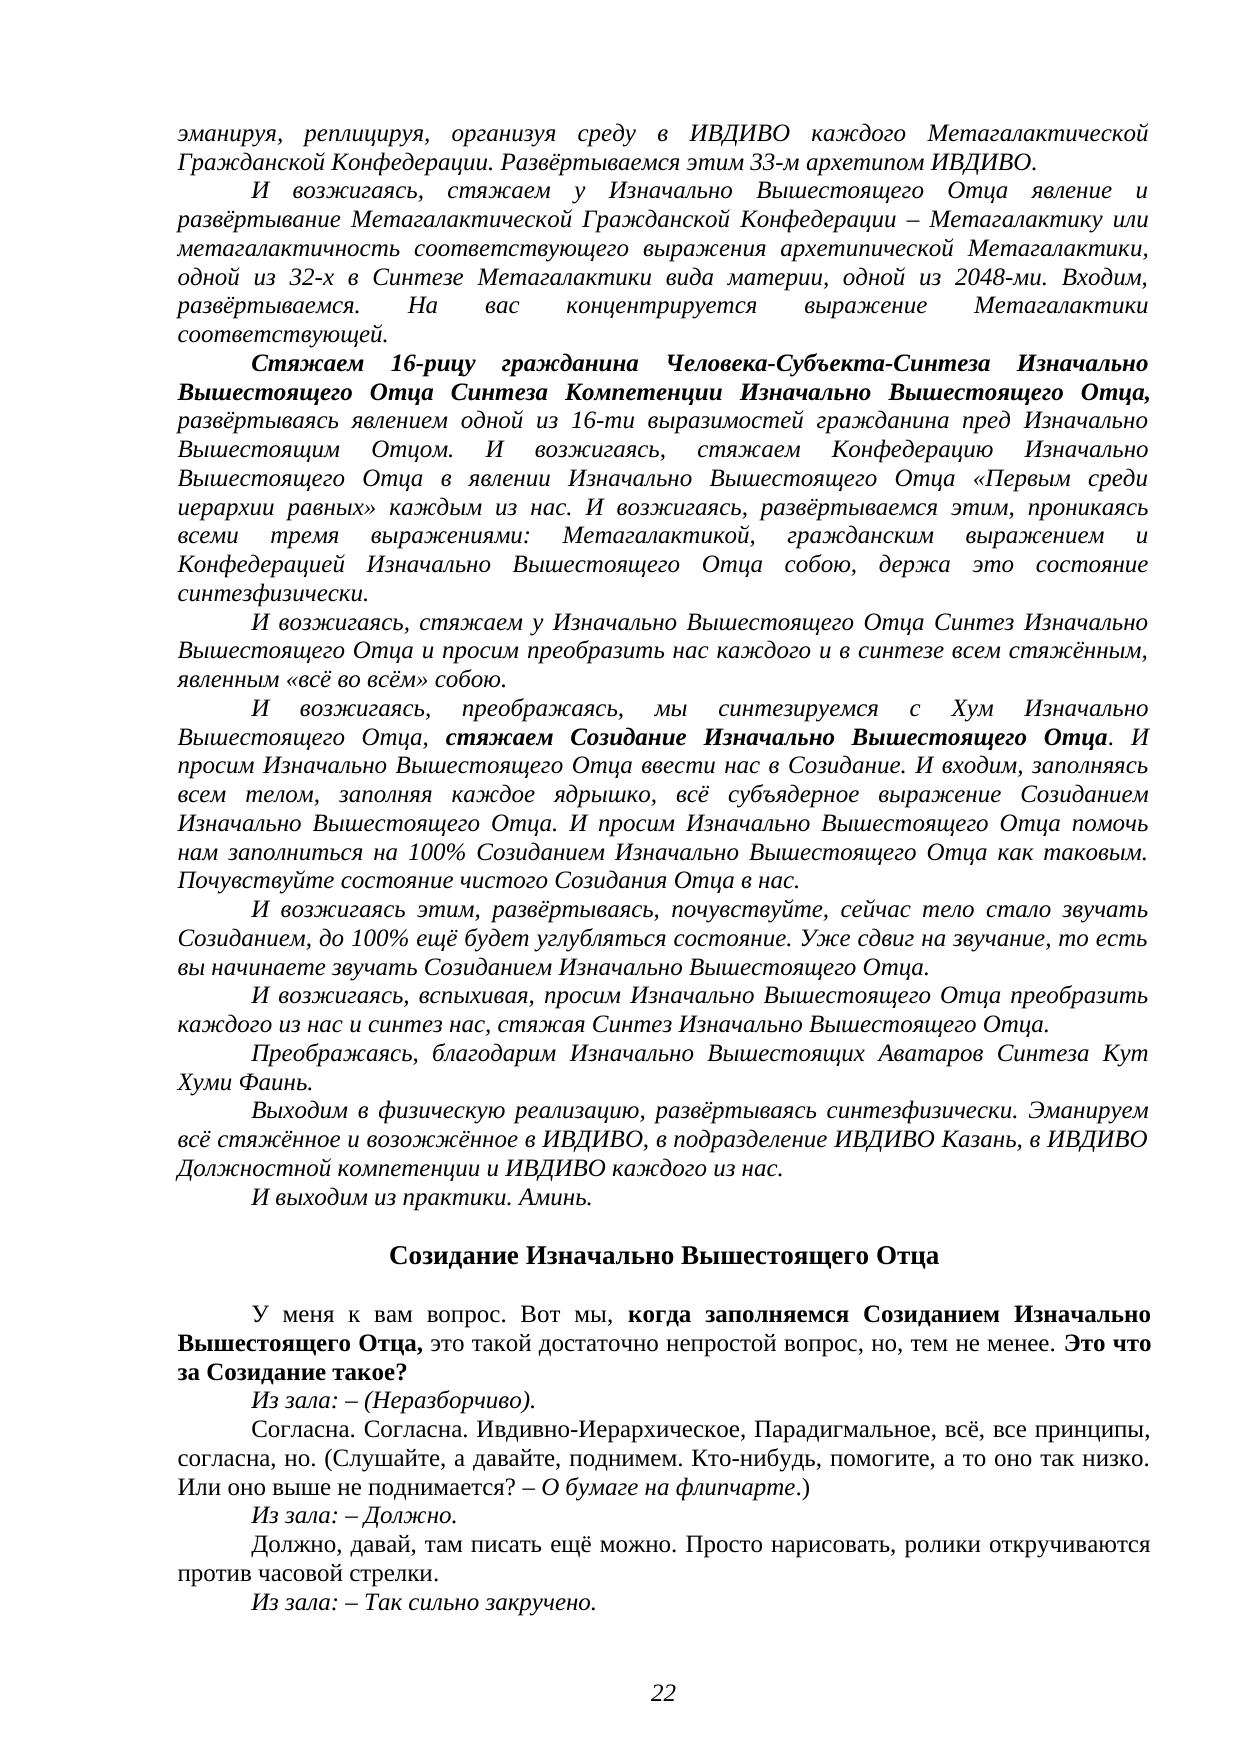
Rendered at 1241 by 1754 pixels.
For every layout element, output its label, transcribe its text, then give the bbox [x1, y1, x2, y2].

text Выходим в физическую реализацию, развёртываясь синтезфизически. Эманируем всё стяжённое и возожжённое в ИВДИВО, в подразделение ИВДИВО Казань, в ИВДИВО Должностной компетенции и ИВДИВО каждого из нас. [177, 1096, 1152, 1182]
text И возжигаясь, стяжаем у Изначально Вышестоящего Отца явление и развёртывание Метагалактической Гражданской Конфедерации – Метагалактику или метагалактичность соответствующего выражения архетипической Метагалактики, одной из 32-х в Синтезе Метагалактики вида материи, одной из 2048-ми. Входим, развёртываемся. На вас концентрируется выражение Метагалактики соответствующей. [177, 176, 1152, 348]
text И возжигаясь, вспыхивая, просим Изначально Вышестоящего Отца преобразить каждого из нас и синтез нас, стяжая Синтез Изначально Вышестоящего Отца. [177, 981, 1152, 1038]
text У меня к вам вопрос. Вот мы, когда заполняемся Созиданием Изначально Вышестоящего Отца, это такой достаточно непростой вопрос, но, тем не менее. Это что за Созидание такое? [177, 1299, 1152, 1386]
text Из зала: – Так сильно закручено. [177, 1587, 1152, 1616]
text И возжигаясь, преображаясь, мы синтезируемся с Хум Изначально Вышестоящего Отца, стяжаем Созидание Изначально Вышестоящего Отца. И просим Изначально Вышестоящего Отца ввести нас в Созидание. И входим, заполняясь всем телом, заполняя каждое ядрышко, всё субъядерное выражение Созиданием Изначально Вышестоящего Отца. И просим Изначально Вышестоящего Отца помочь нам заполниться на 100% Созиданием Изначально Вышестоящего Отца как таковым. Почувствуйте состояние чистого Созидания Отца в нас. [177, 693, 1152, 894]
text Преображаясь, благодарим Изначально Вышестоящих Аватаров Синтеза Кут Хуми Фаинь. [177, 1038, 1152, 1096]
text Созидание Изначально Вышестоящего Отца [177, 1239, 1152, 1271]
text Согласна. Согласна. Ивдивно-Иерархическое, Парадигмальное, всё, все принципы, согласна, но. (Слушайте, а давайте, поднимем. Кто-нибудь, помогите, а то оно так низко. Или оно выше не поднимается? – О бумаге на флипчарте.) [177, 1414, 1152, 1501]
text Из зала: – Должно. [177, 1501, 1152, 1529]
text Из зала: – (Неразборчиво). [177, 1386, 1152, 1414]
text И выходим из практики. Аминь. [177, 1182, 1152, 1211]
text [177, 118, 1152, 176]
text Должно, давай, там писать ещё можно. Просто нарисовать, ролики откручиваются против часовой стрелки. [177, 1529, 1152, 1587]
text Стяжаем 16-рицу гражданина Человека-Субъекта-Синтеза Изначально Вышестоящего Отца Синтеза Компетенции Изначально Вышестоящего Отца, развёртываясь явлением одной из 16-ти выразимостей гражданина пред Изначально Вышестоящим Отцом. И возжигаясь, стяжаем Конфедерацию Изначально Вышестоящего Отца в явлении Изначально Вышестоящего Отца «Первым среди иерархии равных» каждым из нас. И возжигаясь, развёртываемся этим, проникаясь всеми тремя выражениями: Метагалактикой, гражданским выражением и Конфедерацией Изначально Вышестоящего Отца собою, держа это состояние синтезфизически. [177, 348, 1152, 607]
text И возжигаясь, стяжаем у Изначально Вышестоящего Отца Синтез Изначально Вышестоящего Отца и просим преобразить нас каждого и в синтезе всем стяжённым, явленным «всё во всём» собою. [177, 607, 1152, 693]
text И возжигаясь этим, развёртываясь, почувствуйте, сейчас тело стало звучать Созиданием, до 100% ещё будет углубляться состояние. Уже сдвиг на звучание, то есть вы начинаете звучать Созиданием Изначально Вышестоящего Отца. [177, 894, 1152, 981]
